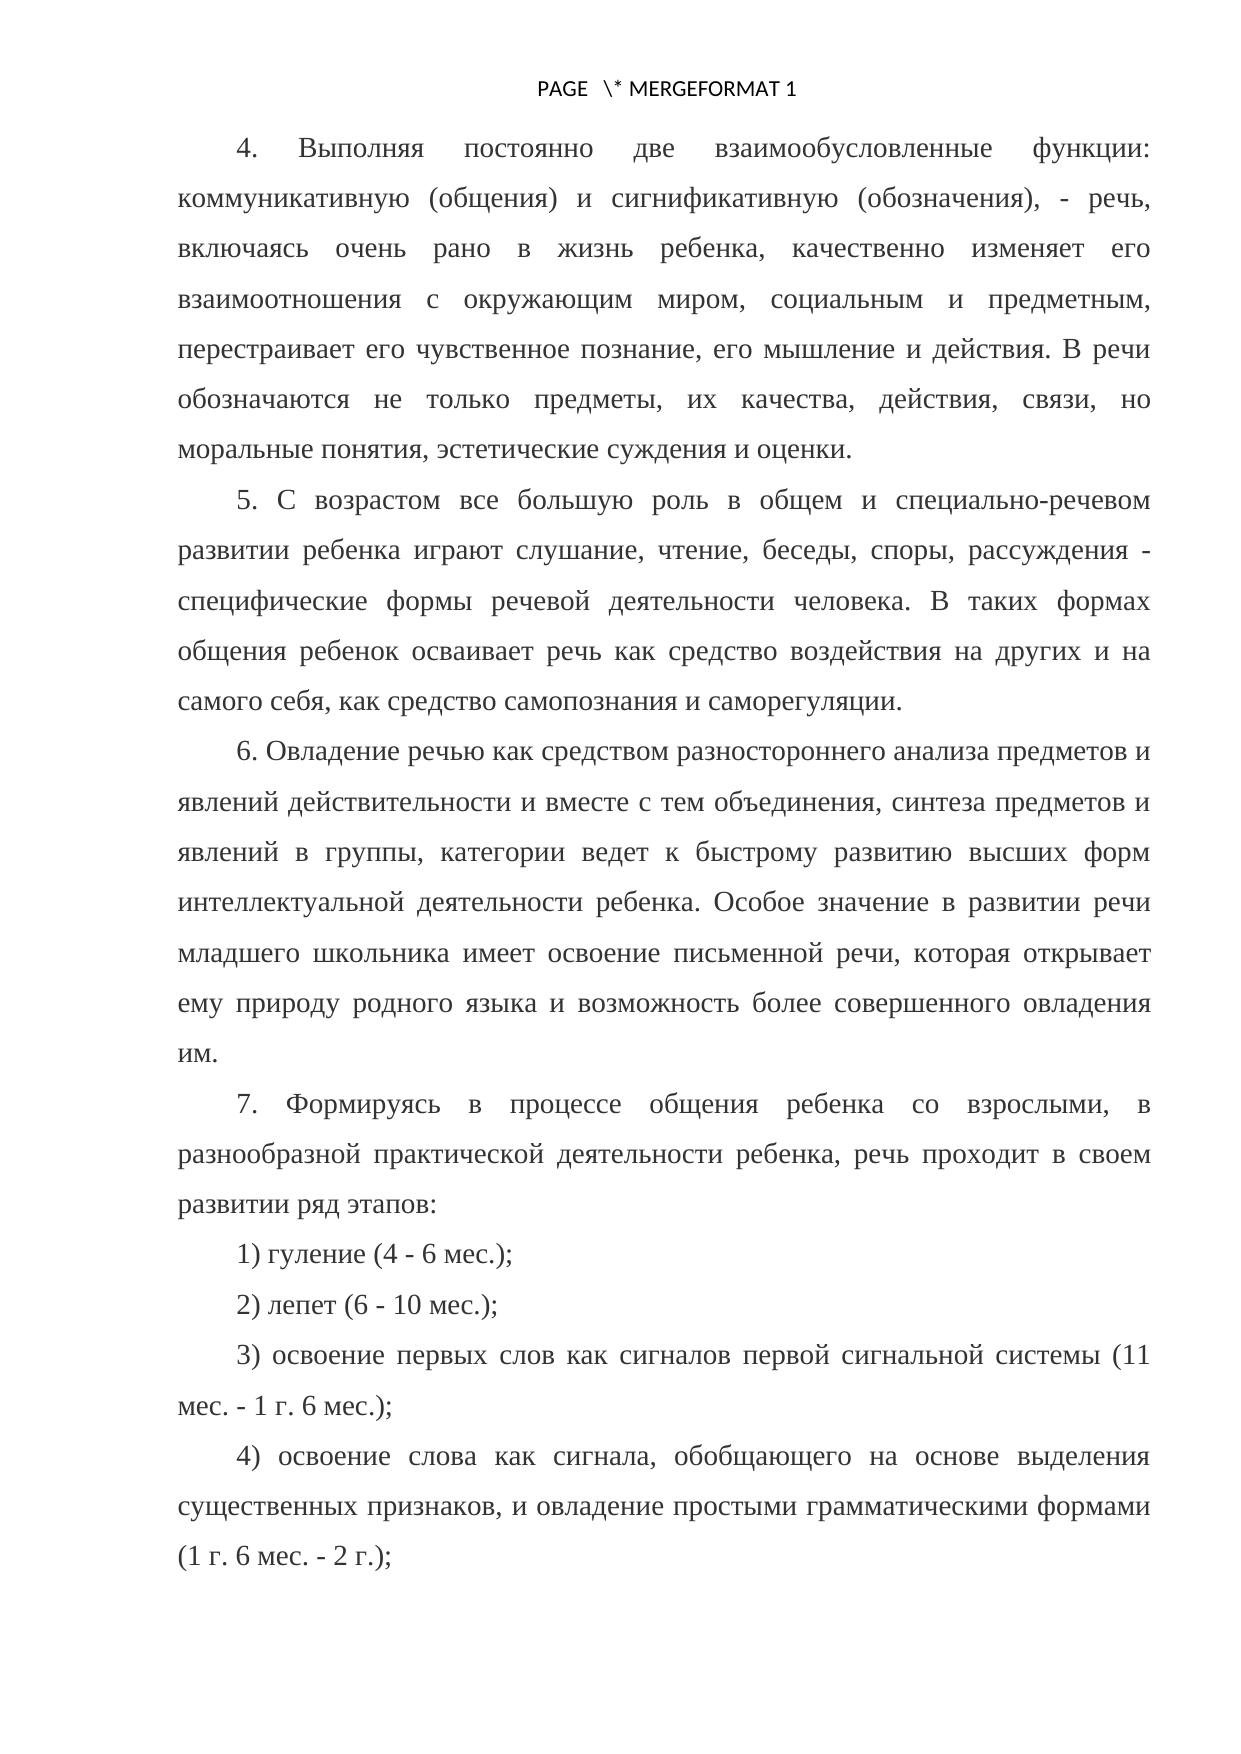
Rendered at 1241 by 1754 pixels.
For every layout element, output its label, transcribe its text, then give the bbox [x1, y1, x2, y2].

text 4) освоение слова как сигнала, обобщающего на основе выделения существенных признаков, и овладение простыми грамматическими формами (1 г. 6 мес. - 2 г.); [177, 1438, 1152, 1572]
text 7. Формируясь в процессе общения ребенка со взрослыми, в разнообразной практической деятельности ребенка, речь проходит в своем развитии ряд этапов: [177, 1086, 1152, 1220]
text 2) лепет (6 - 10 мес.); [177, 1287, 1152, 1321]
text 3) освоение первых слов как сигналов первой сигнальной системы (11 мес. - 1 г. 6 мес.); [177, 1337, 1152, 1421]
text 6. Овладение речью как средством разностороннего анализа предметов и явлений действительности и вместе с тем объединения, синтеза предметов и явлений в группы, категории ведет к быстрому развитию высших форм интеллектуальной деятельности ребенка. Особое значение в развитии речи младшего школьника имеет освоение письменной речи, которая открывает ему природу родного языка и возможность более совершенного овладения им. [177, 733, 1152, 1069]
text 1) гуление (4 - 6 мес.); [177, 1237, 1152, 1270]
text 4. Выполняя постоянно две взаимообусловленные функции: коммуникативную (общения) и сигнификативную (обозначения), - речь, включаясь очень рано в жизнь ребенка, качественно изменяет его взаимоотношения с окружающим миром, социальным и предметным, перестраивает его чувственное познание, его мышление и действия. В речи обозначаются не только предметы, их качества, действия, связи, но моральные понятия, эстетические суждения и оценки. [177, 130, 1152, 465]
text 5. С возрастом все большую роль в общем и специально-речевом развитии ребенка играют слушание, чтение, беседы, споры, рассуждения - специфические формы речевой деятельности человека. В таких формах общения ребенок осваивает речь как средство воздействия на других и на самого себя, как средство самопознания и саморегуляции. [177, 482, 1152, 717]
